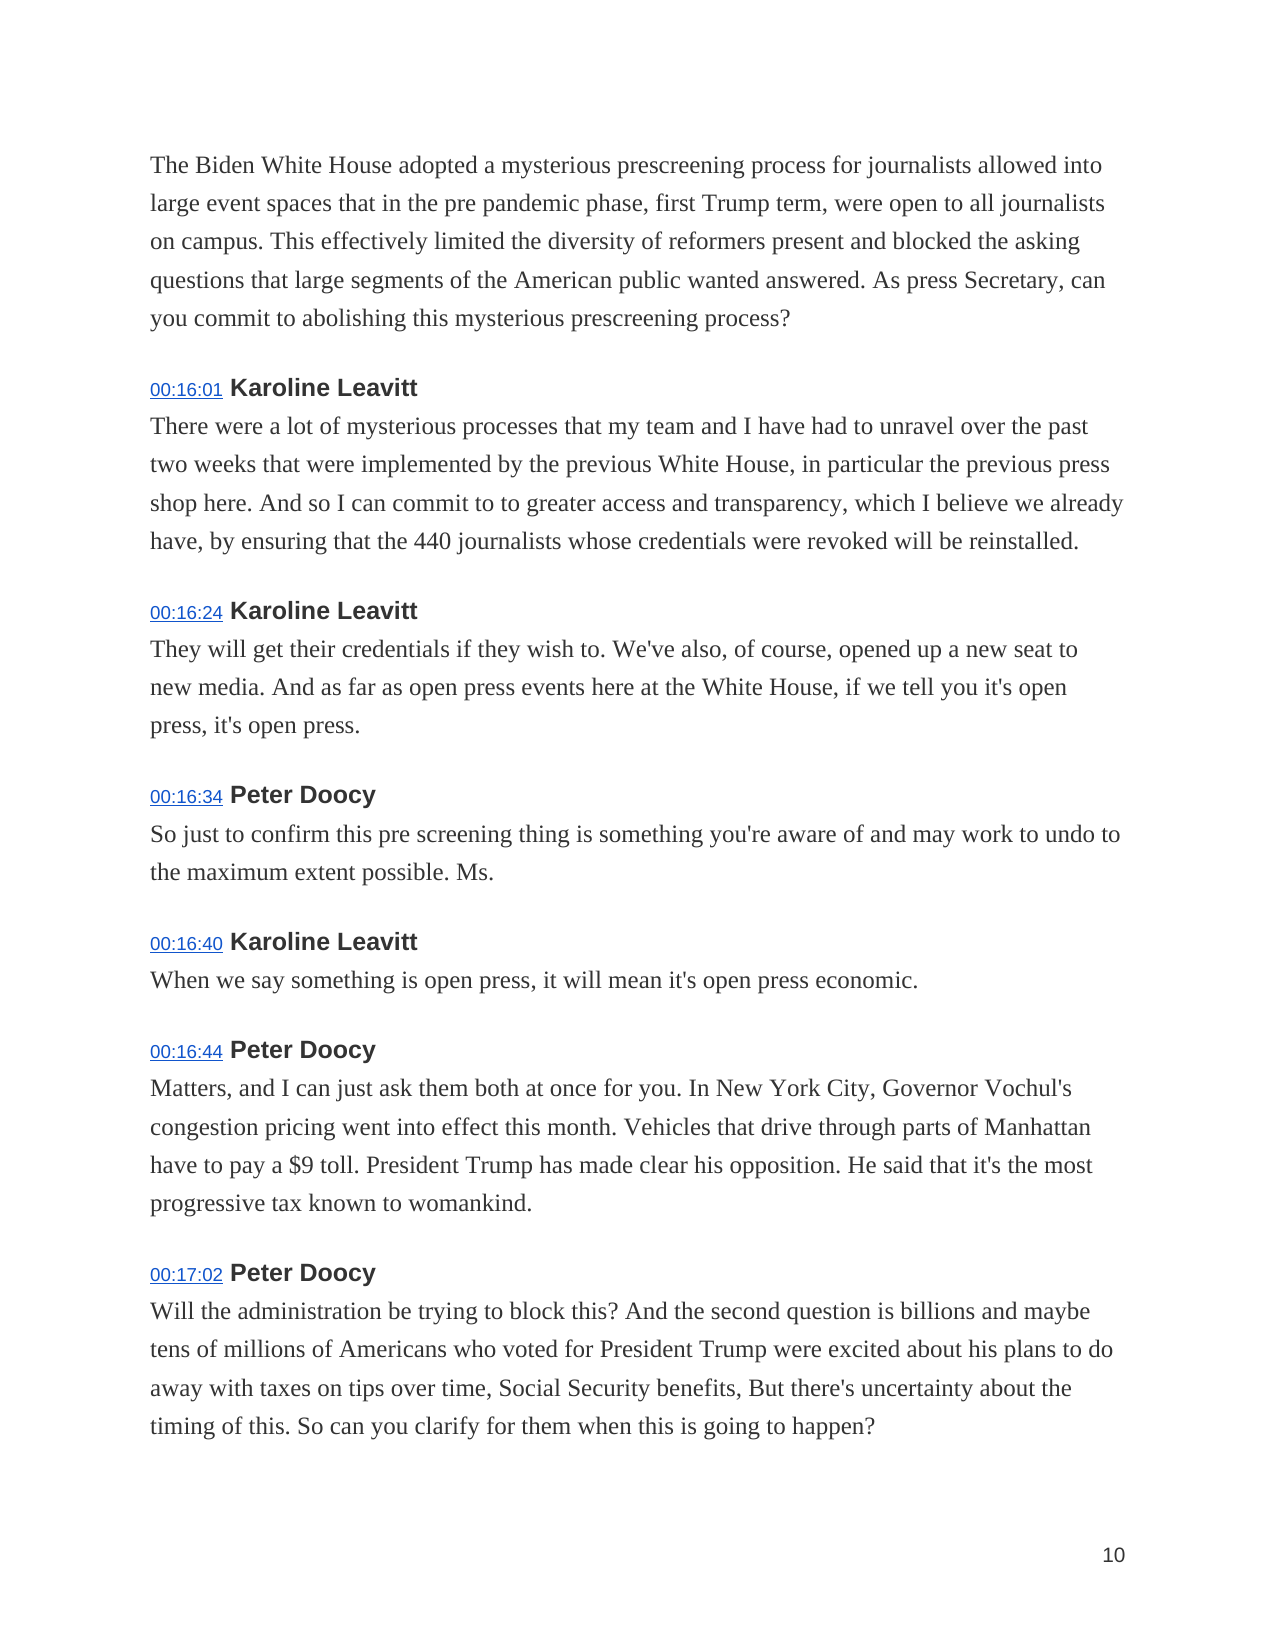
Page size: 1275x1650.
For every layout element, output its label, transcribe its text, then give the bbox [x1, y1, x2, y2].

text 00:16:01 Karoline Leavitt [150, 373, 1125, 402]
text So just to confirm this pre screening thing is something you're aware of and may work to undo to the maximum extent possible. Ms. [150, 819, 1125, 886]
text Matters, and I can just ask them both at once for you. In New York City, Governor Vochul's congestion pricing went into effect this month. Vehicles that drive through parts of Manhattan have to pay a $9 toll. President Trump has made clear his opposition. He said that it's the most progressive tax known to womankind. [150, 1073, 1125, 1217]
text The Biden White House adopted a mysterious prescreening process for journalists allowed into large event spaces that in the pre pandemic phase, first Trump term, were open to all journalists on campus. This effectively limited the diversity of reformers present and blocked the asking questions that large segments of the American public wanted answered. As press Secretary, can you commit to abolishing this mysterious prescreening process? [150, 150, 1125, 332]
text 00:16:34 Peter Doocy [150, 781, 1125, 809]
text When we say something is open press, it will mean it's open press economic. [150, 965, 1125, 994]
text 00:16:40 Karoline Leavitt [150, 927, 1125, 956]
text 00:16:24 Karoline Leavitt [150, 596, 1125, 624]
text There were a lot of mysterious processes that my team and I have had to unravel over the past two weeks that were implemented by the previous White House, in particular the previous press shop here. And so I can commit to to greater access and transparency, which I believe we already have, by ensuring that the 440 journalists whose credentials were revoked will be reinstalled. [150, 411, 1125, 554]
text Will the administration be trying to block this? And the second question is billions and maybe tens of millions of Americans who voted for President Trump were excited about his plans to do away with taxes on tips over time, Social Security benefits, But there's uncertainty about the timing of this. So can you clarify for them when this is going to happen? [150, 1296, 1125, 1440]
text 00:17:02 Peter Doocy [150, 1258, 1125, 1287]
text They will get their credentials if they wish to. We've also, of course, opened up a new seat to new media. And as far as open press events here at the White House, if we tell you it's open press, it's open press. [150, 634, 1125, 739]
text 00:16:44 Peter Doocy [150, 1035, 1125, 1064]
